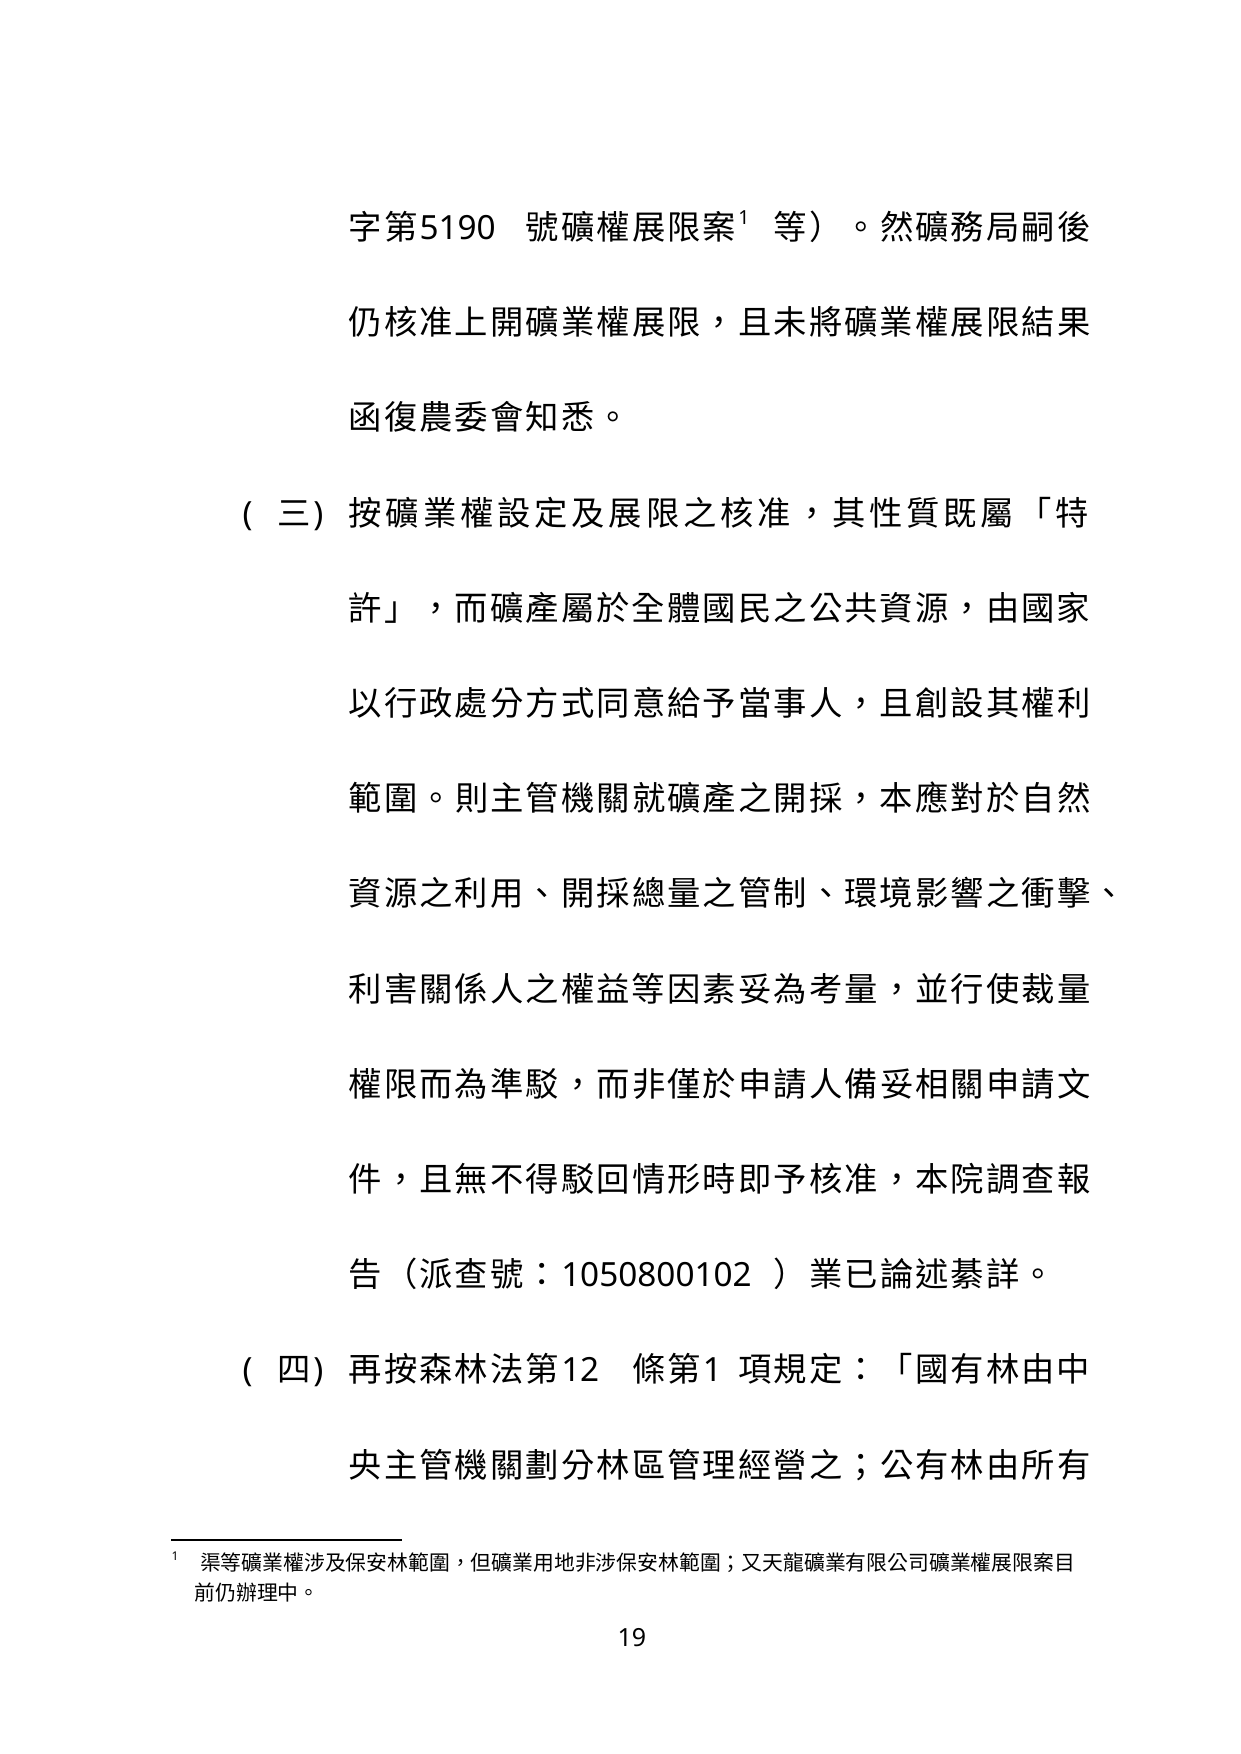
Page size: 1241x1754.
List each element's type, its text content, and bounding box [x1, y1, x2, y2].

subtitle 按礦業權設定及展限之核准，其性質既屬「特許」，而礦產屬於全體國民之公共資源，由國家以行政處分方式同意給予當事人，且創設其權利範圍。則主管機關就礦產之開採，本應對於自然資源之利用、開採總量之管制、環境影響之衝擊、利害關係人之權益等因素妥為考量，並行使裁量權限而為準駁，而非僅於申請人備妥相關申請文件，且無不得駁回情形時即予核准，本院調查報告（派查號：1050800102）業已論述綦詳。 [242, 463, 1092, 1320]
